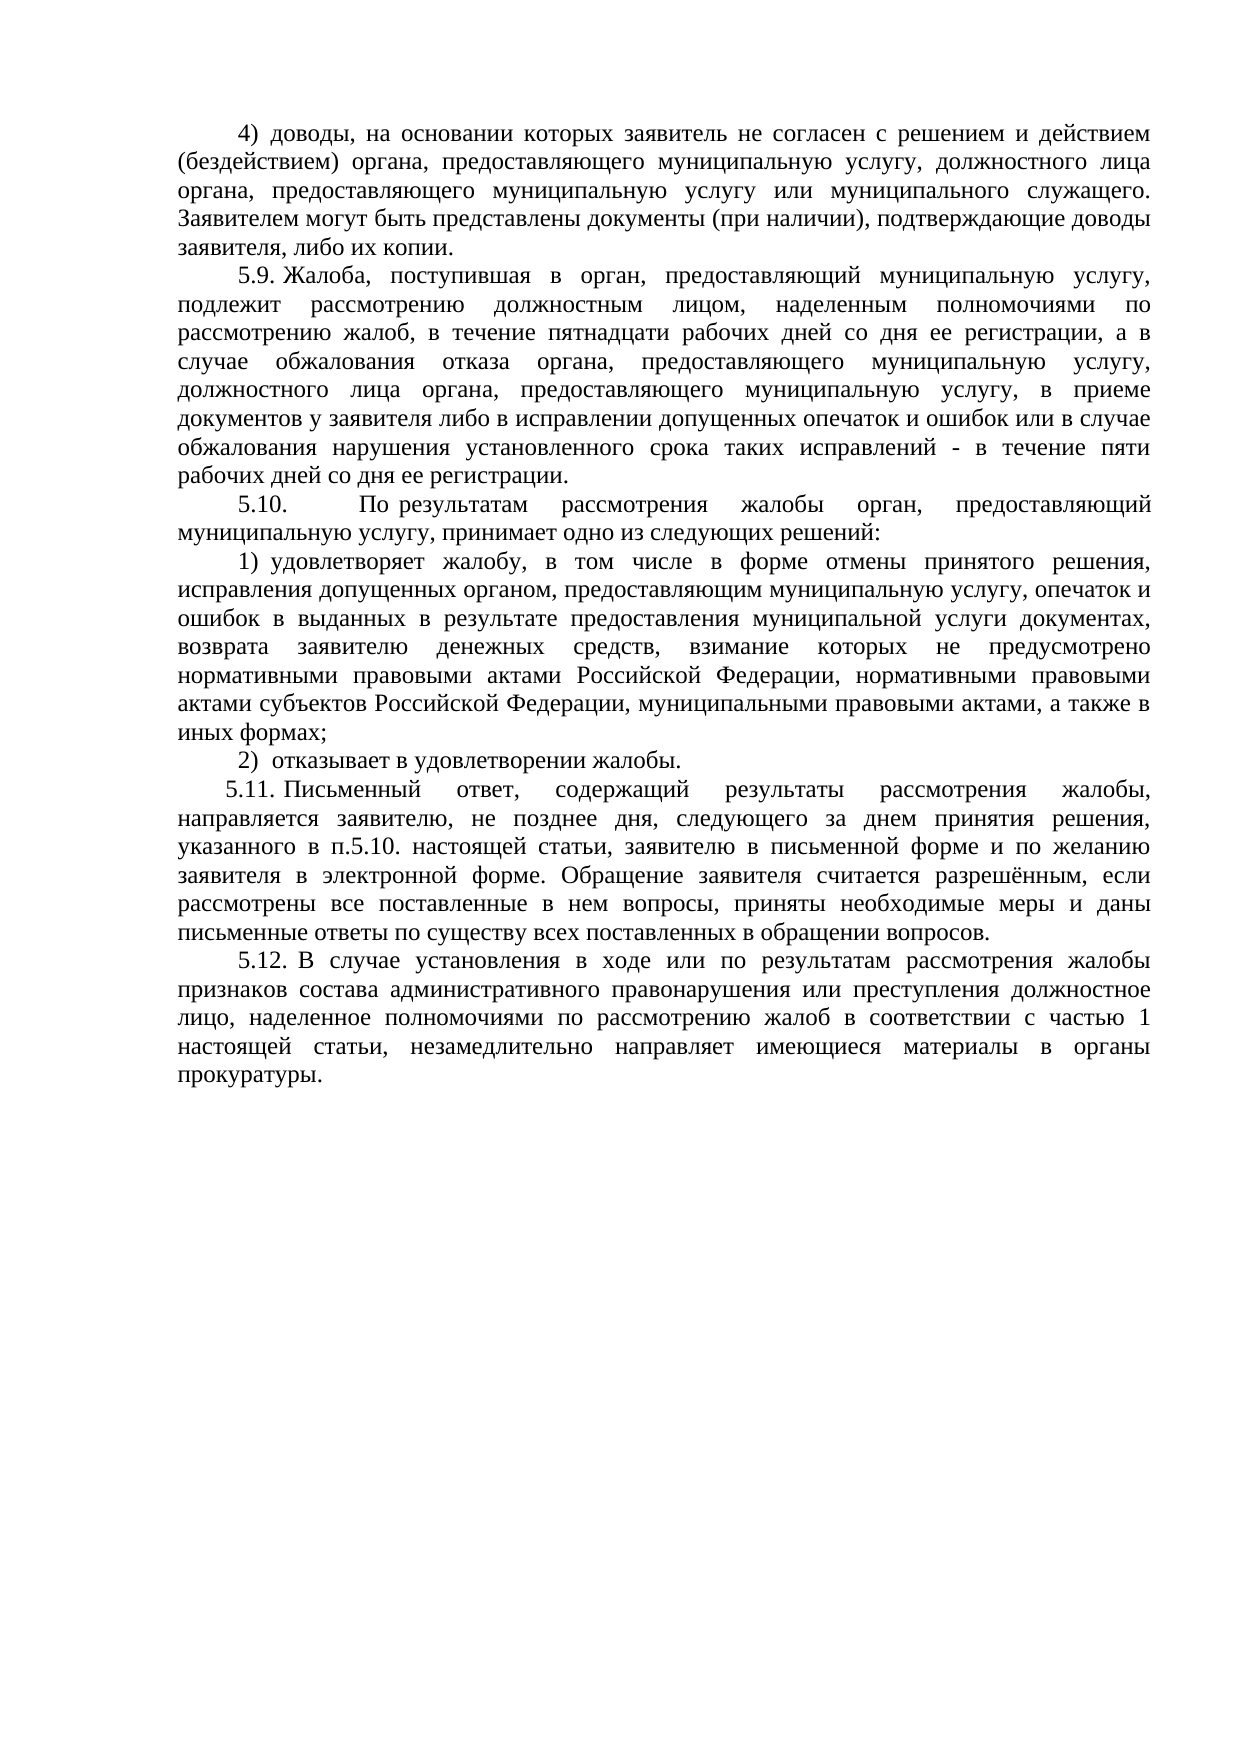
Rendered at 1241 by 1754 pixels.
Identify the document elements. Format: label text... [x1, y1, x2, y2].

list По результатам рассмотрения жалобы орган, предоставляющий муниципальную услугу, принимает одно из следующих решений: [177, 489, 1152, 546]
list доводы, на основании которых заявитель не согласен с решением и действием (бездействием) органа, предоставляющего муниципальную услугу, должностного лица органа, предоставляющего муниципальную услугу или муниципального служащего. Заявителем могут быть представлены документы (при наличии), подтверждающие доводы заявителя, либо их копии. [177, 118, 1152, 261]
list отказывает в удовлетворении жалобы. [177, 746, 1152, 774]
list В случае установления в ходе или по результатам рассмотрения жалобы признаков состава административного правонарушения или преступления должностное лицо, наделенное полномочиями по рассмотрению жалоб в соответствии с частью 1 настоящей статьи, незамедлительно направляет имеющиеся материалы в органы прокуратуры. [177, 946, 1152, 1088]
list Письменный ответ, содержащий результаты рассмотрения жалобы, направляется заявителю, не позднее дня, следующего за днем принятия решения, указанного в п.5.10. настоящей статьи, заявителю в письменной форме и по желанию заявителя в электронной форме. Обращение заявителя считается разрешённым, если рассмотрены все поставленные в нем вопросы, приняты необходимые меры и даны письменные ответы по существу всех поставленных в обращении вопросов. [177, 774, 1152, 946]
list удовлетворяет жалобу, в том числе в форме отмены принятого решения, исправления допущенных органом, предоставляющим муниципальную услугу, опечаток и ошибок в выданных в результате предоставления муниципальной услуги документах, возврата заявителю денежных средств, взимание которых не предусмотрено нормативными правовыми актами Российской Федерации, нормативными правовыми актами субъектов Российской Федерации, муниципальными правовыми актами, а также в иных формах; [177, 546, 1152, 746]
list Жалоба, поступившая в орган, предоставляющий муниципальную услугу, подлежит рассмотрению должностным лицом, наделенным полномочиями по рассмотрению жалоб, в течение пятнадцати рабочих дней со дня ее регистрации, а в случае обжалования отказа органа, предоставляющего муниципальную услугу, должностного лица органа, предоставляющего муниципальную услугу, в приеме документов у заявителя либо в исправлении допущенных опечаток и ошибок или в случае обжалования нарушения установленного срока таких исправлений - в течение пяти рабочих дней со дня ее регистрации. [177, 261, 1152, 489]
